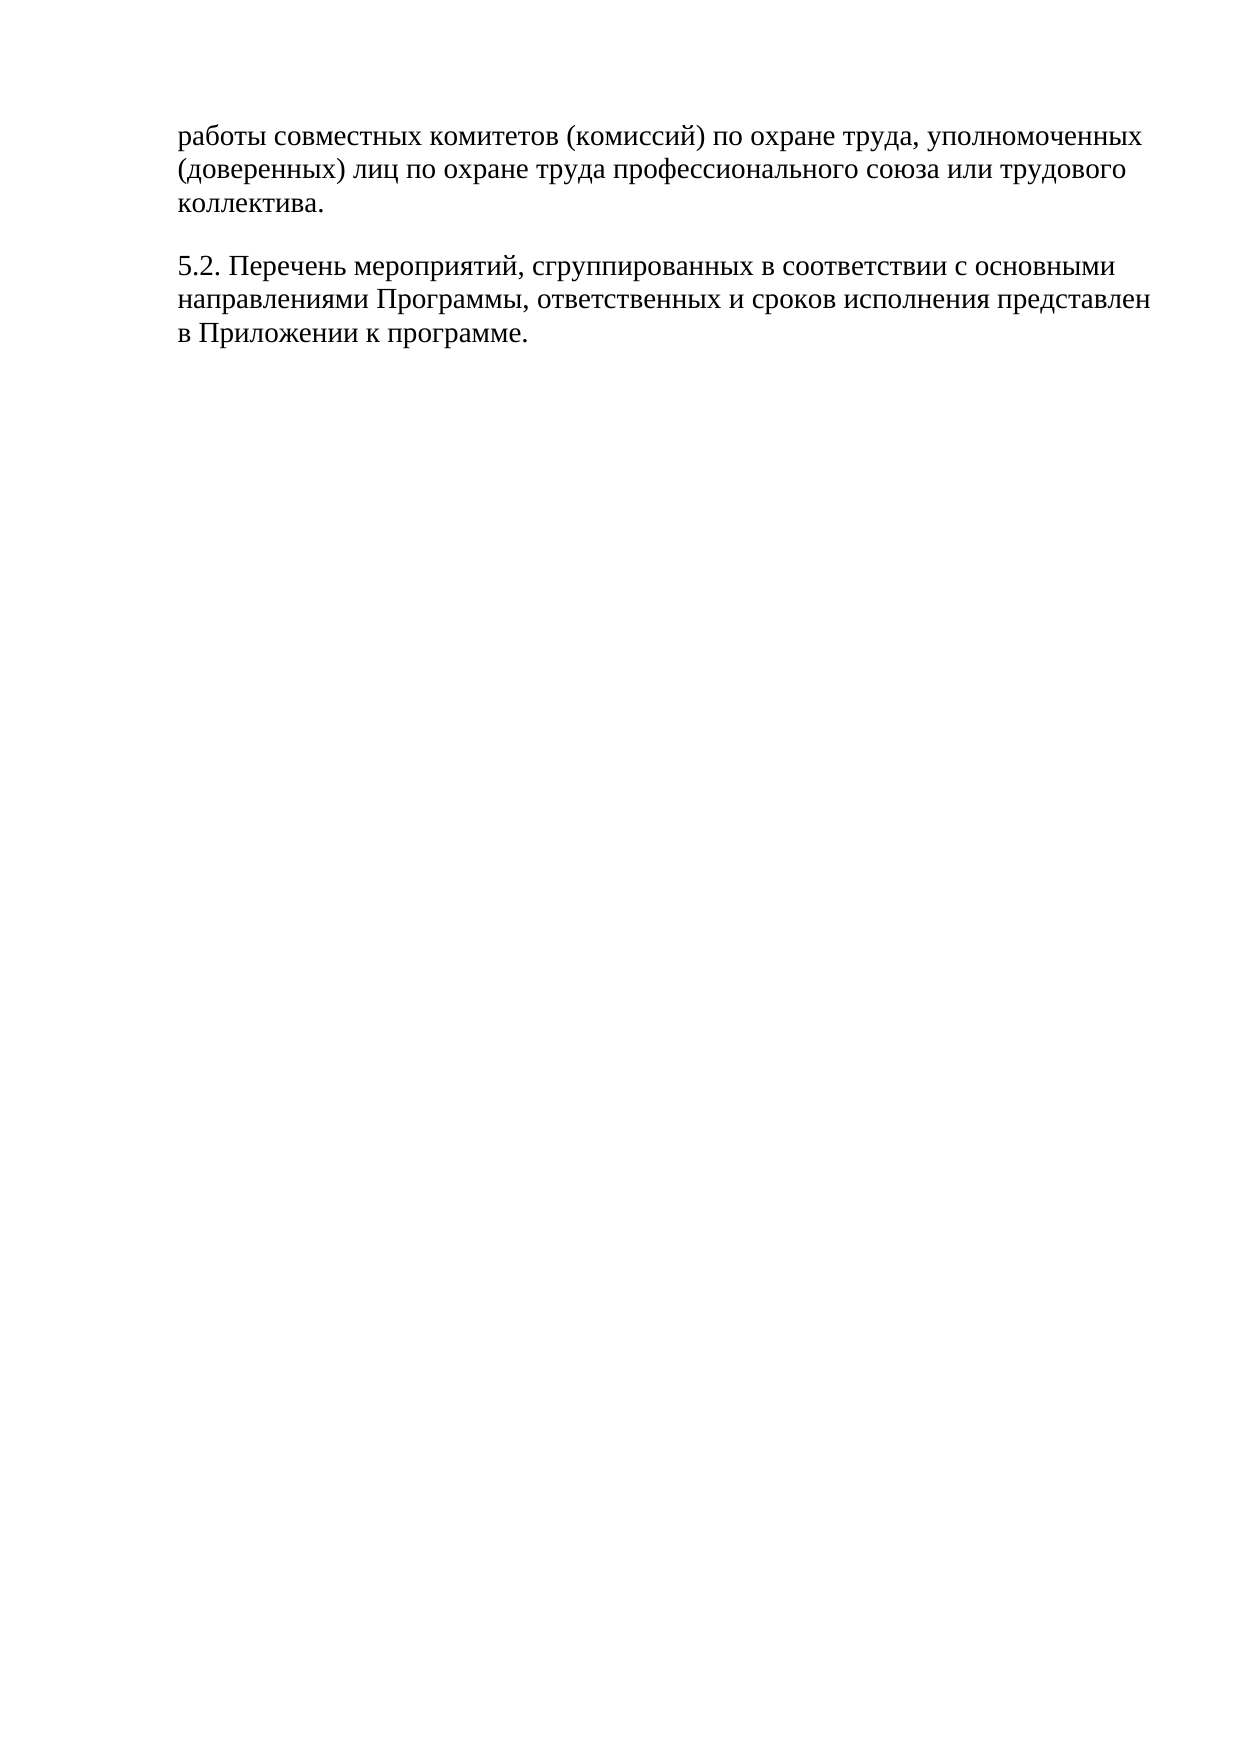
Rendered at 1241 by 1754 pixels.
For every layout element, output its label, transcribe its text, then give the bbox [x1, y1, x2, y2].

text 5.2. Перечень мероприятий, сгруппированных в соответствии с основными направлениями Программы, ответственных и сроков исполнения представлен в Приложении к программе. [177, 248, 1152, 348]
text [177, 118, 1152, 219]
